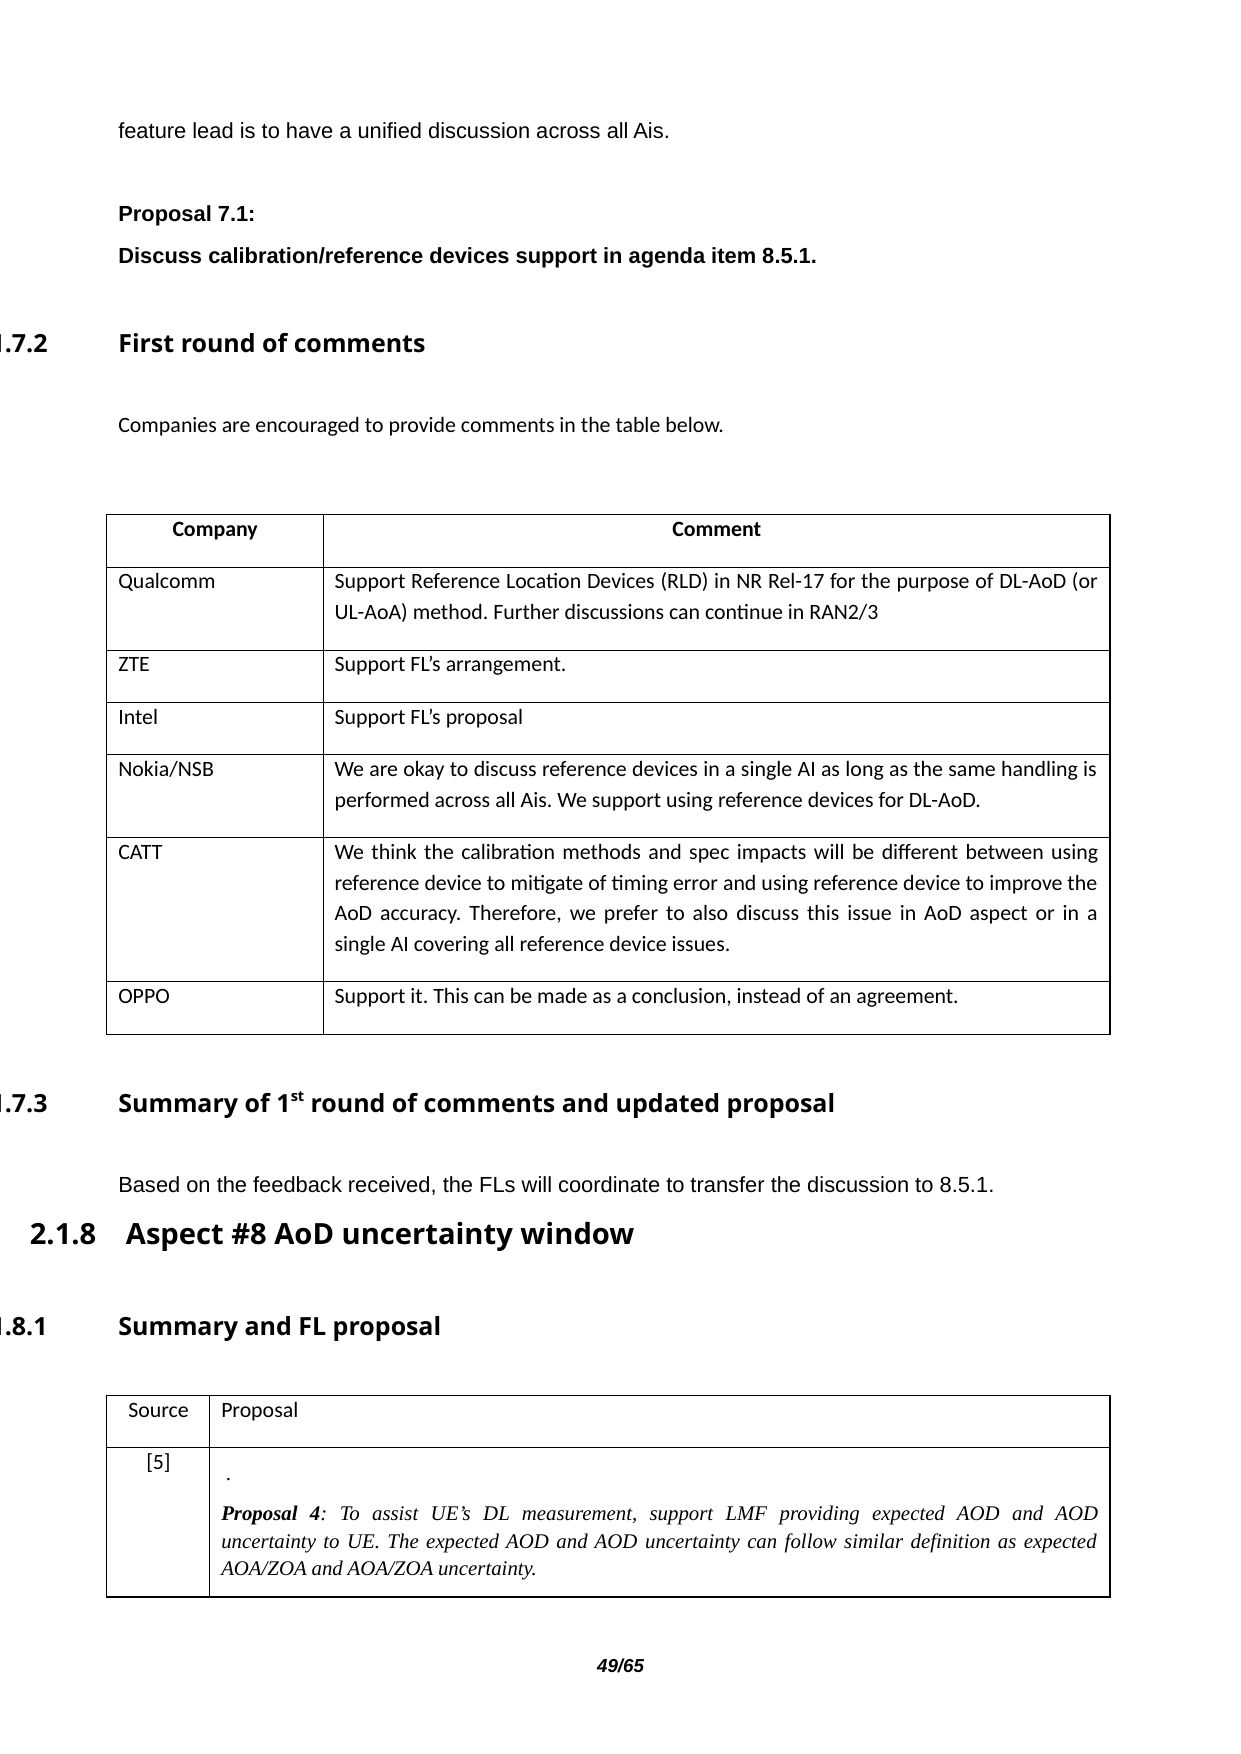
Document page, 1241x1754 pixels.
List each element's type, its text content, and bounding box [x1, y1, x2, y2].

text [118, 118, 1122, 143]
table_header Comment [324, 515, 1109, 567]
table_cell Support Reference Location Devices (RLD) in NR Rel-17 for the purpose of DL-AoD (or UL-AoA) method. Further discussions can continue in RAN2/3 [324, 568, 1109, 649]
subtitle Summary and FL proposal [0, 1309, 1122, 1343]
table_header Company [107, 515, 323, 567]
table_cell We are okay to discuss reference devices in a single AI as long as the same handling is performed across all Ais. We support using reference devices for DL-AoD. [324, 755, 1109, 837]
subtitle Summary of 1st round of comments and updated proposal [0, 1086, 1122, 1120]
table_cell Intel [107, 703, 323, 754]
table_cell Qualcomm [107, 568, 323, 649]
subtitle First round of comments [0, 325, 1122, 359]
table_cell OPPO [107, 982, 323, 1033]
text Companies are encouraged to provide comments in the table below. [118, 411, 1122, 438]
text Based on the feedback received, the FLs will coordinate to transfer the discussion to 8.5.1. [118, 1172, 1122, 1197]
table_header Proposal [210, 1396, 1109, 1447]
table_cell We think the calibration methods and spec impacts will be different between using reference device to mitigate of timing error and using reference device to improve the AoD accuracy. Therefore, we prefer to also discuss this issue in AoD aspect or in a single AI covering all reference device issues. [324, 838, 1109, 981]
table_cell [5] [107, 1448, 209, 1596]
table_cell Support FL’s arrangement. [324, 651, 1109, 702]
text Discuss calibration/reference devices support in agenda item 8.5.1. [118, 242, 1122, 268]
table_cell Support FL’s proposal [324, 703, 1109, 754]
table_cell Support it. This can be made as a conclusion, instead of an agreement. [324, 982, 1109, 1033]
text Proposal 7.1: [118, 201, 1122, 226]
table_cell Nokia/NSB [107, 755, 323, 837]
subtitle Aspect #8 AoD uncertainty window [29, 1213, 1122, 1253]
table_cell CATT [107, 838, 323, 981]
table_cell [210, 1448, 1109, 1596]
table_header Source [107, 1396, 209, 1447]
table_cell ZTE [107, 651, 323, 702]
